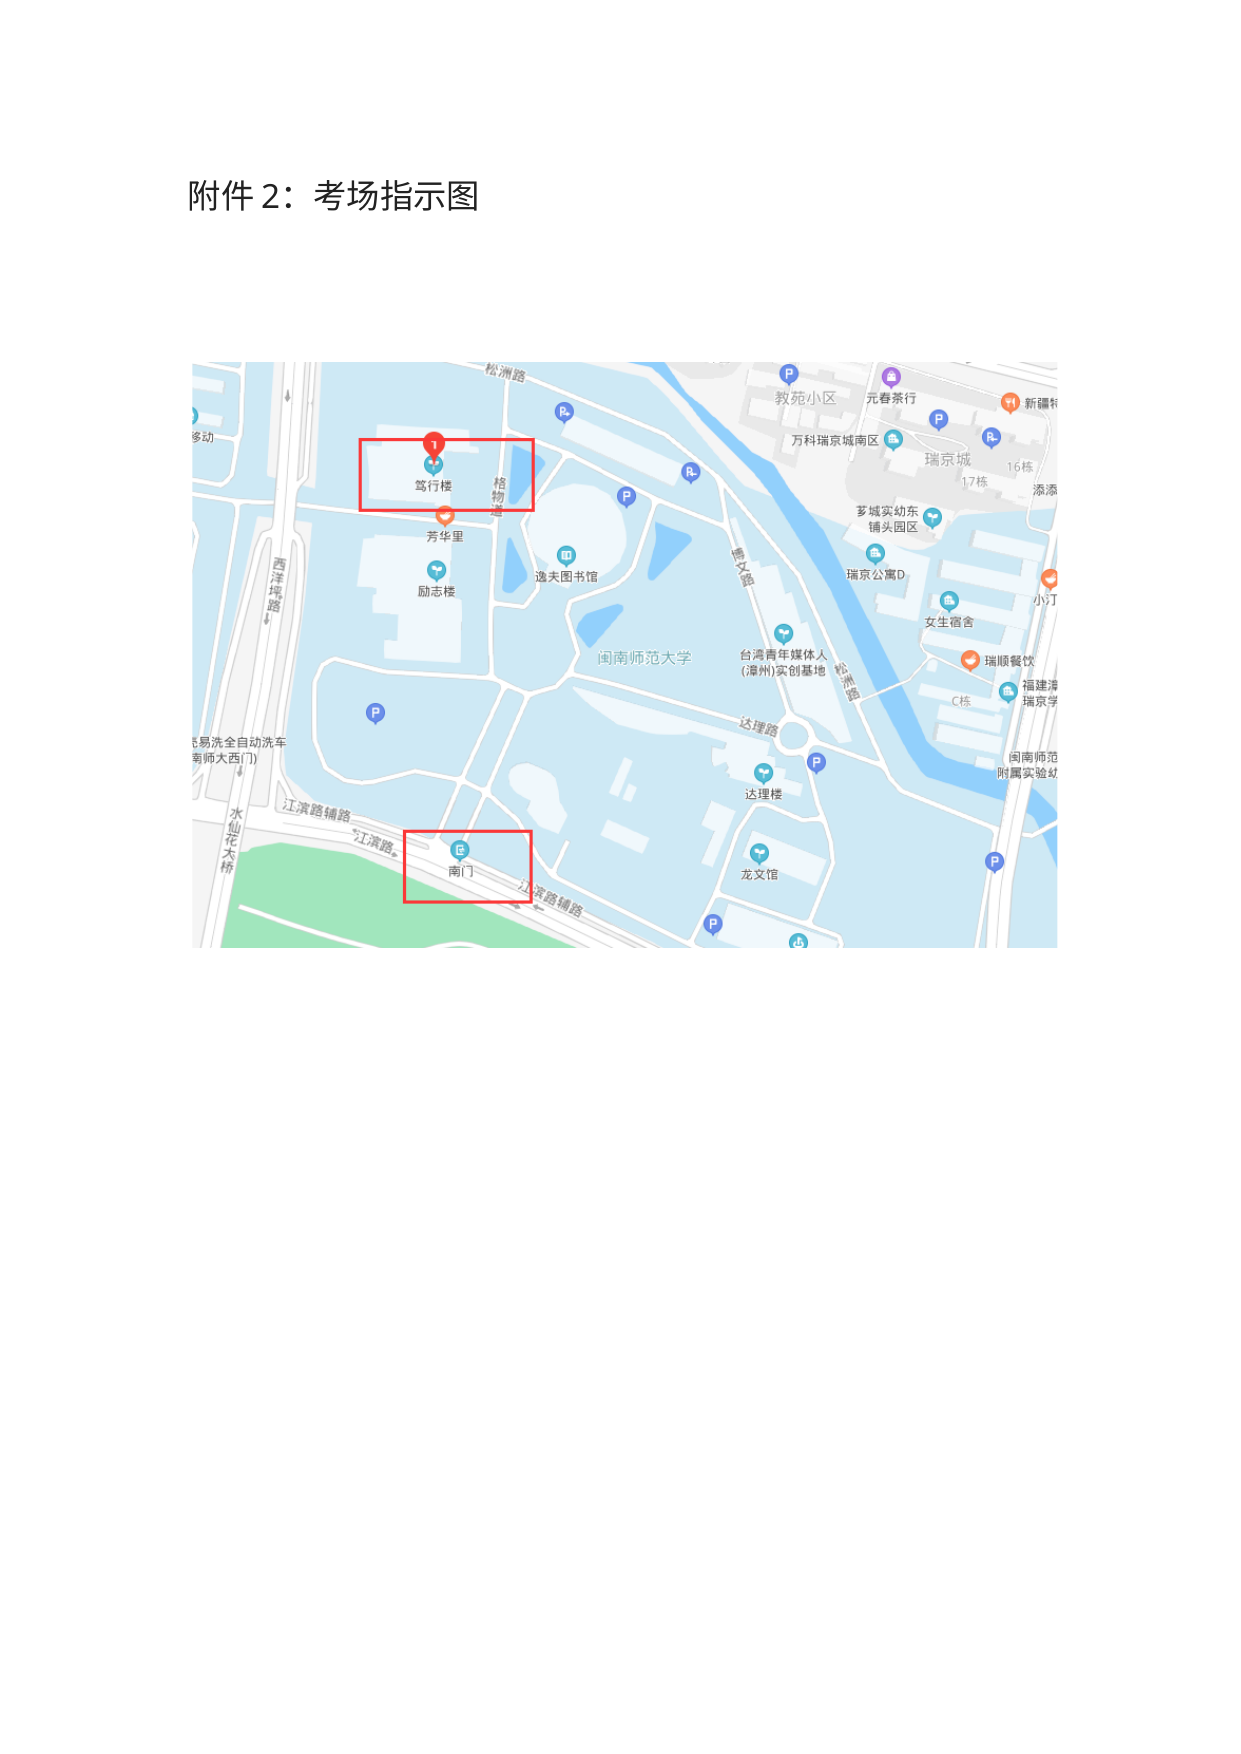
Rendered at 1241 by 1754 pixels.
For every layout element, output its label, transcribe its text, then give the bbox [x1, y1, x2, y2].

text 附件2：考场指示图 [187, 162, 1053, 227]
picture [192, 362, 1058, 948]
